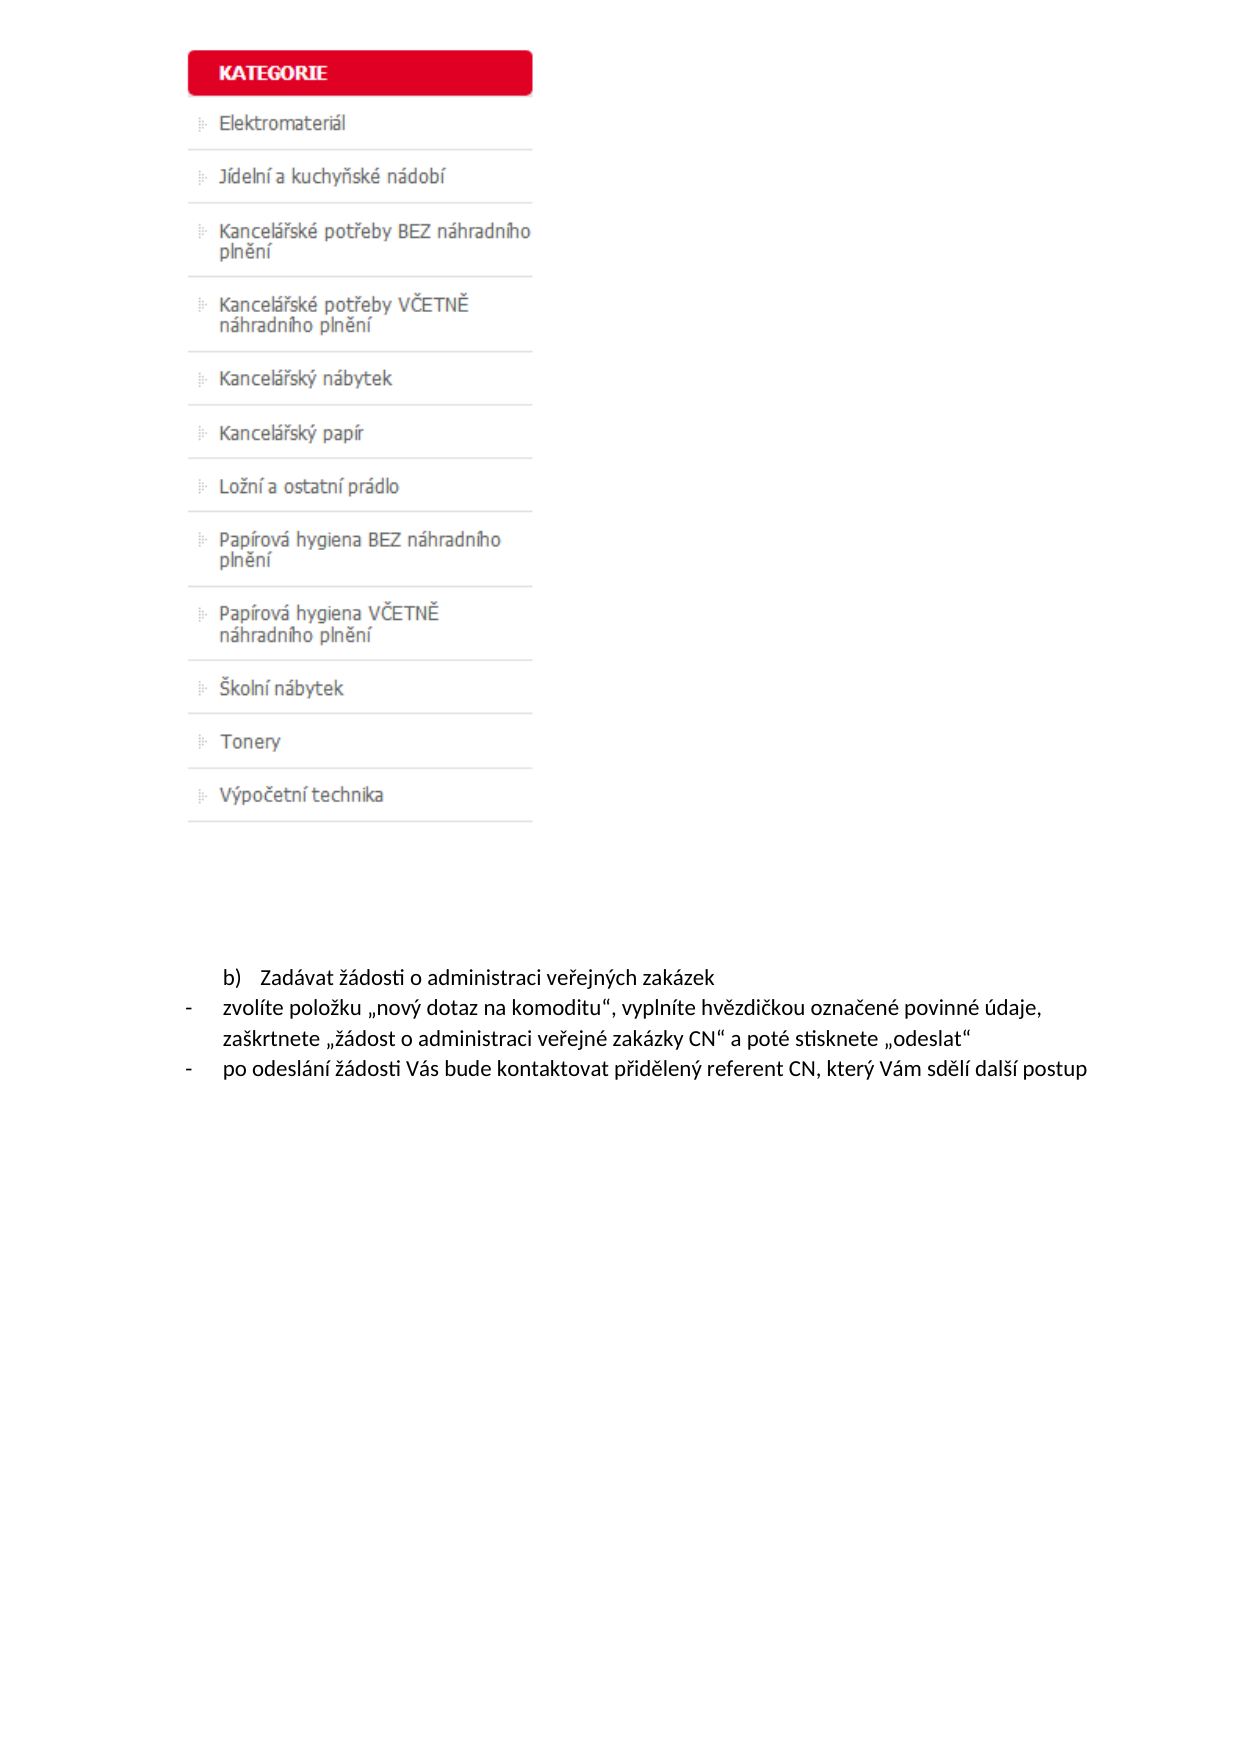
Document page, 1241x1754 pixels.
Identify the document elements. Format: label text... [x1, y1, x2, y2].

list zvolíte položku „nový dotaz na komoditu“, vyplníte hvězdičkou označené povinné údaje, zaškrtnete „žádost o administraci veřejné zakázky CN“ a poté stisknete „odeslat“ [185, 993, 1093, 1052]
picture [146, 39, 550, 824]
list Zadávat žádosti o administraci veřejných zakázek [223, 963, 1093, 991]
list po odeslání žádosti Vás bude kontaktovat přidělený referent CN, který Vám sdělí další postup [185, 1054, 1093, 1082]
